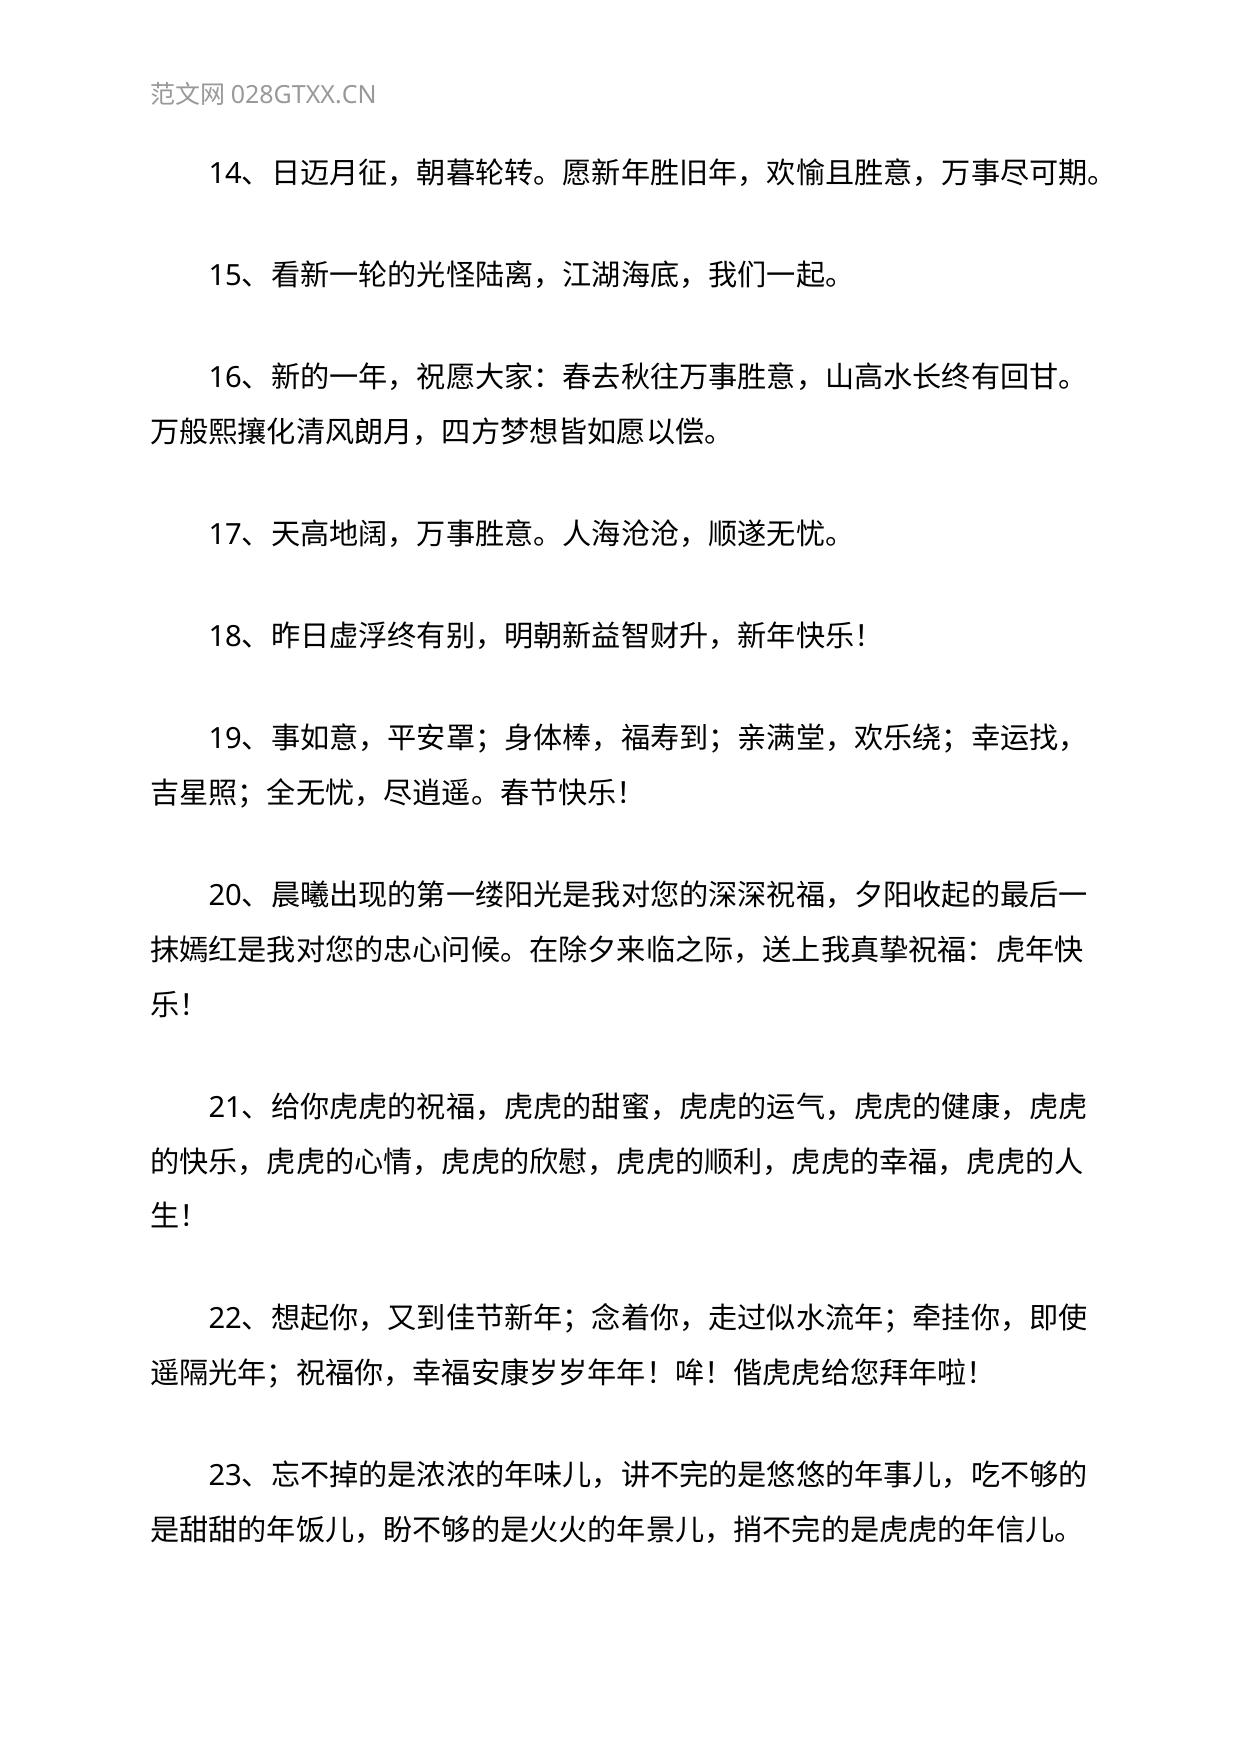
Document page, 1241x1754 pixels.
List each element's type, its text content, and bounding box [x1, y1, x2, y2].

text 16、新的一年，祝愿大家：春去秋往万事胜意，山高水长终有回甘。万般熙攘化清风朗月，四方梦想皆如愿以偿。 [150, 354, 1090, 451]
text 19、事如意，平安罩；身体棒，福寿到；亲满堂，欢乐绕；幸运找，吉星照；全无忧，尽逍遥。春节快乐！ [150, 715, 1090, 812]
text 20、晨曦出现的第一缕阳光是我对您的深深祝福，夕阳收起的最后一抹嫣红是我对您的忠心问候。在除夕来临之际，送上我真挚祝福：虎年快乐！ [150, 871, 1090, 1024]
text 15、看新一轮的光怪陆离，江湖海底，我们一起。 [150, 252, 1090, 294]
text 14、日迈月征，朝暮轮转。愿新年胜旧年，欢愉且胜意，万事尽可期。 [150, 150, 1090, 192]
text 17、天高地阔，万事胜意。人海沧沧，顺遂无忧。 [150, 511, 1090, 553]
text 18、昨日虚浮终有别，明朝新益智财升，新年快乐！ [150, 613, 1090, 655]
text 23、忘不掉的是浓浓的年味儿，讲不完的是悠悠的年事儿，吃不够的是甜甜的年饭儿，盼不够的是火火的年景儿，捎不完的是虎虎的年信儿。 [150, 1452, 1090, 1549]
text 21、给你虎虎的祝福，虎虎的甜蜜，虎虎的运气，虎虎的健康，虎虎的快乐，虎虎的心情，虎虎的欣慰，虎虎的顺利，虎虎的幸福，虎虎的人生！ [150, 1083, 1090, 1235]
text 22、想起你，又到佳节新年；念着你，走过似水流年；牵挂你，即使遥隔光年；祝福你，幸福安康岁岁年年！哞！偕虎虎给您拜年啦！ [150, 1295, 1090, 1392]
